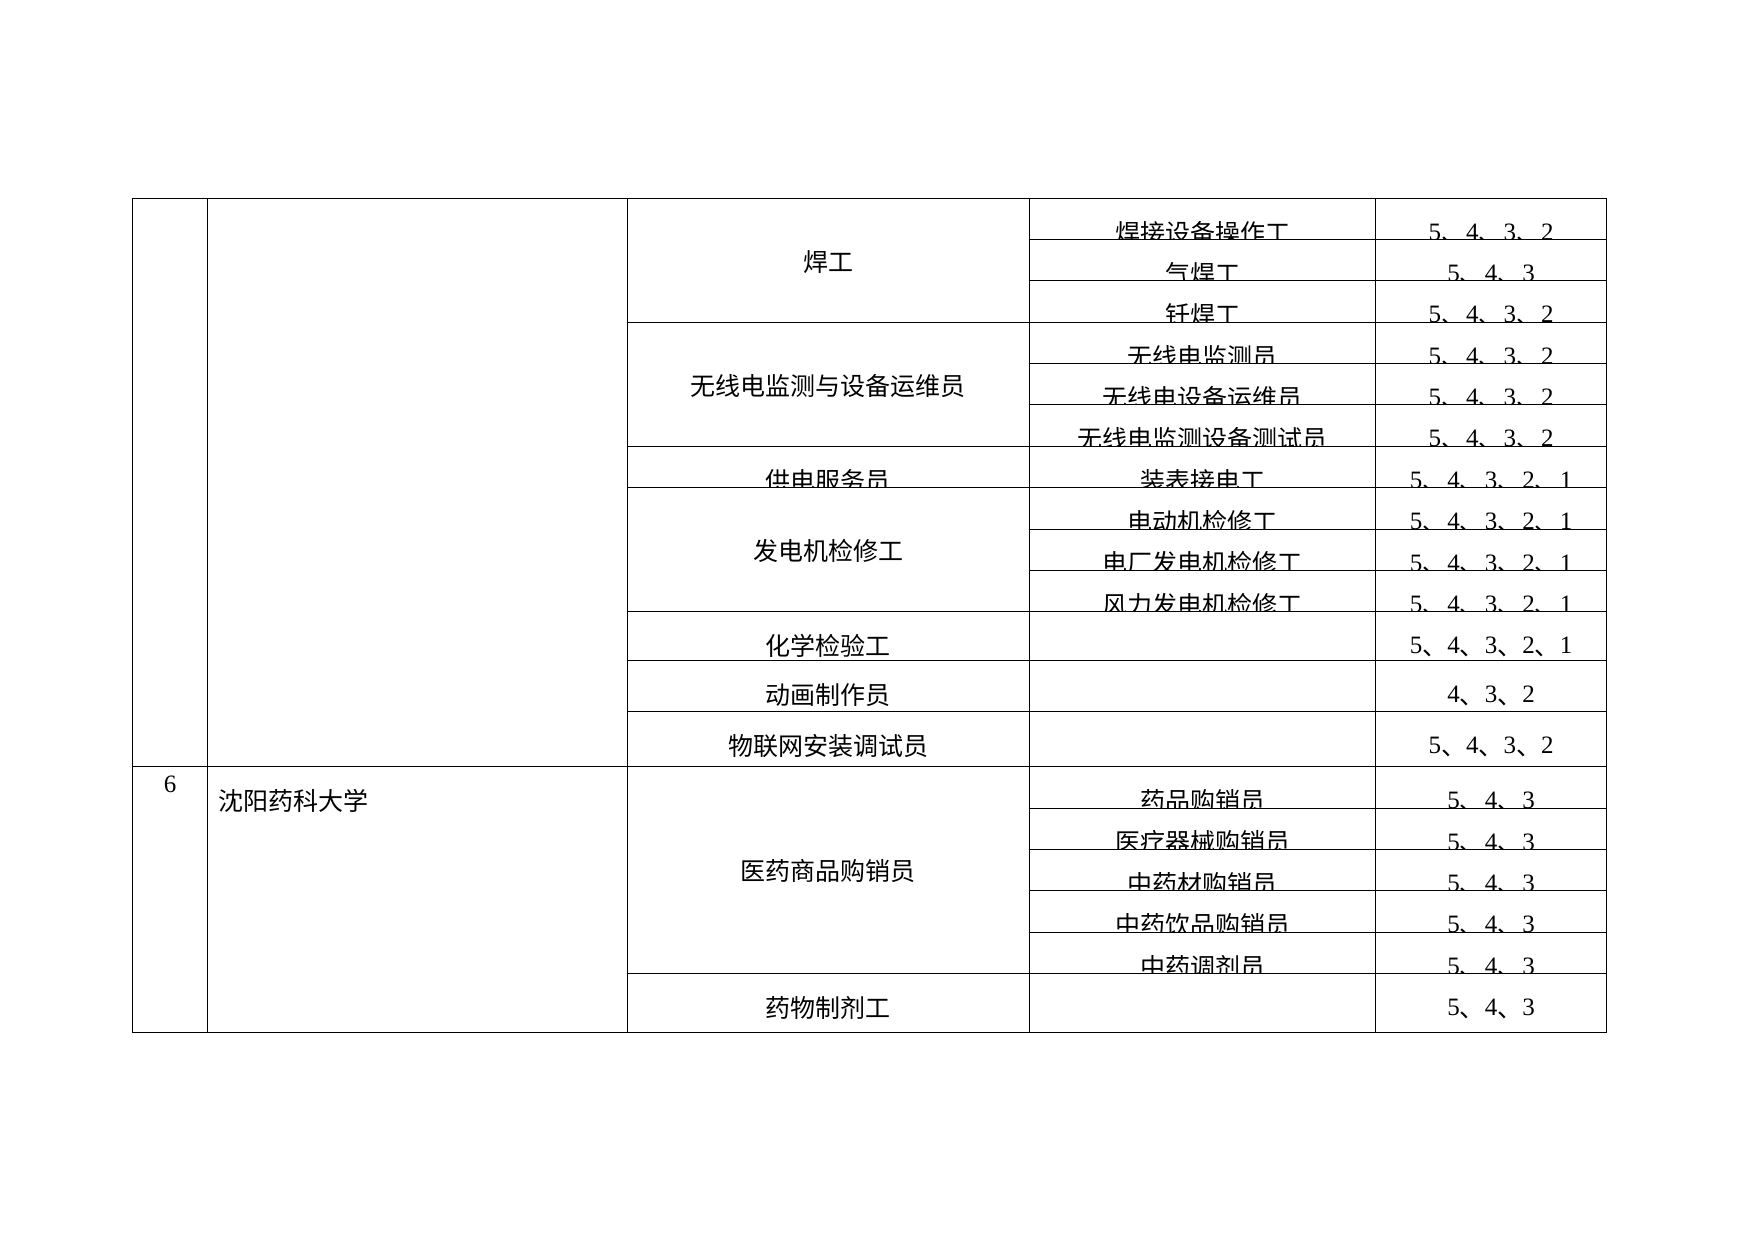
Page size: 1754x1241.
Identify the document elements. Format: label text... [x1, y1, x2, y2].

table_cell 气焊工 [1030, 240, 1375, 280]
table_cell 焊工 [628, 199, 1029, 322]
table_cell 5、4、3、2 [1376, 199, 1606, 239]
table_cell 电厂发电机检修工 [1030, 530, 1375, 570]
table_cell 4、3、2 [1376, 661, 1606, 711]
table_cell 5、4、3 [1376, 240, 1606, 280]
table_cell 5、4、3 [1376, 891, 1606, 932]
table_cell 化学检验工 [628, 612, 1029, 660]
table_cell 焊接设备操作工 [1030, 199, 1375, 239]
table_cell 中药材购销员 [1030, 850, 1375, 890]
table_cell 5、4、3、2、1 [1376, 447, 1606, 487]
table_cell 6 [133, 767, 207, 1032]
table_cell 钎焊工 [1030, 281, 1375, 322]
table_cell 医药商品购销员 [628, 767, 1029, 973]
table_cell 5、4、3、2 [1376, 712, 1606, 766]
table_cell 沈阳药科大学 [208, 767, 627, 1032]
table_cell 5、4、3、2 [1376, 323, 1606, 363]
table_cell 物联网安装调试员 [628, 712, 1029, 766]
table_cell [1030, 612, 1375, 660]
table_cell 药品购销员 [1030, 767, 1375, 807]
table_cell 无线电监测设备测试员 [1030, 405, 1375, 446]
table_cell 电动机检修工 [1030, 488, 1375, 528]
table_cell 5、4、3、2、1 [1376, 612, 1606, 660]
table_cell 5、4、3、2 [1376, 364, 1606, 404]
table_cell 5、4、3、2 [1376, 281, 1606, 322]
table_cell 5、4、3、2、1 [1376, 530, 1606, 570]
table_cell 无线电监测员 [1030, 323, 1375, 363]
table_cell 5、4、3 [1376, 933, 1606, 973]
table_cell 无线电设备运维员 [1030, 364, 1375, 404]
table_cell 中药调剂员 [1030, 933, 1375, 973]
table_cell 装表接电工 [1030, 447, 1375, 487]
table_cell 5、4、3 [1376, 974, 1606, 1032]
table_cell 供电服务员 [628, 447, 1029, 487]
table_cell 动画制作员 [628, 661, 1029, 711]
table_cell [1030, 661, 1375, 711]
table_cell [1030, 974, 1375, 1032]
table_cell 5、4、3 [1376, 809, 1606, 849]
table_cell 5、4、3、2、1 [1376, 571, 1606, 611]
table_cell 发电机检修工 [628, 488, 1029, 611]
table_cell 药物制剂工 [628, 974, 1029, 1032]
table_cell 5、4、3、2 [1376, 405, 1606, 446]
table_cell 5、4、3、2、1 [1376, 488, 1606, 528]
table_cell 医疗器械购销员 [1030, 809, 1375, 849]
table_cell [1030, 712, 1375, 766]
table_cell 无线电监测与设备运维员 [628, 323, 1029, 446]
table_cell 5、4、3 [1376, 850, 1606, 890]
table_cell 风力发电机检修工 [1030, 571, 1375, 611]
table_cell 5、4、3 [1376, 767, 1606, 807]
table_cell 中药饮品购销员 [1030, 891, 1375, 932]
